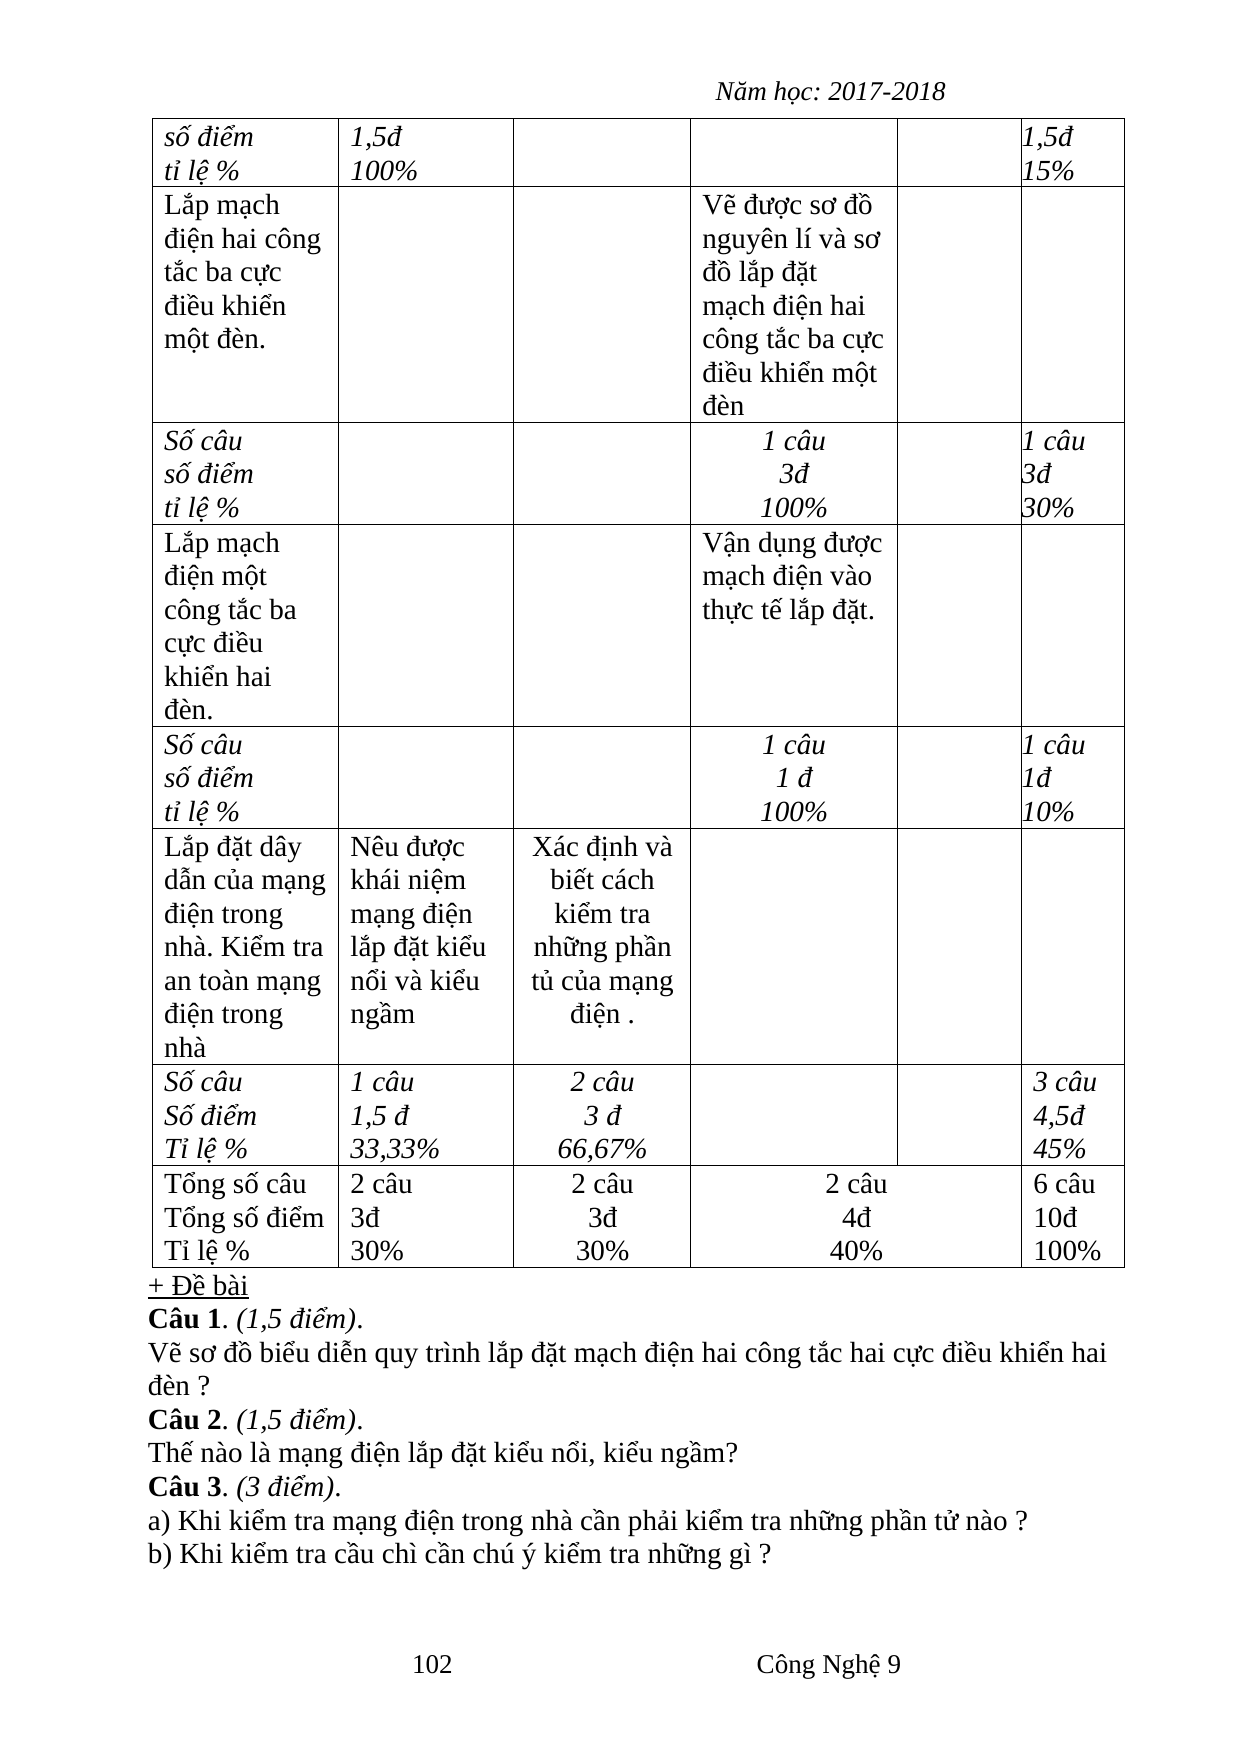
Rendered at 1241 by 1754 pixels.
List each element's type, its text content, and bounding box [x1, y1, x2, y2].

text Câu 2. (1,5 điểm). [148, 1402, 1122, 1436]
table_cell Số câu số điểm tỉ lệ % [153, 727, 338, 828]
text Câu 3. (3 điểm). [148, 1469, 1122, 1503]
table_cell Xác định và biết cách kiểm tra những phần tủ của mạng điện . [514, 829, 690, 1063]
text Thế nào là mạng điện lắp đặt kiểu nổi, kiểu ngầm? [148, 1436, 1122, 1469]
table_cell [514, 525, 690, 726]
table_cell 2 câu 4đ 40% [691, 1166, 1021, 1267]
text b) Khi kiểm tra cầu chì cần chú ý kiểm tra những gì ? [148, 1536, 1122, 1570]
table_cell [898, 727, 1021, 828]
text + Đề bài [148, 1268, 1122, 1301]
table_cell 6 câu 10đ 100% [1022, 1166, 1124, 1267]
table_cell 1 câu 3đ 30% [1022, 423, 1124, 524]
table_cell [898, 829, 1021, 1063]
table_cell 1 câu 1,5đ 15% [1022, 119, 1124, 186]
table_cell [153, 119, 338, 186]
table_cell 1 câu 1đ 10% [1022, 727, 1124, 828]
table_cell Lắp mạch điện một công tắc ba cực điều khiển hai đèn. [153, 525, 338, 726]
table_cell [514, 187, 690, 422]
table_cell 3 câu 4,5đ 45% [1022, 1065, 1124, 1165]
table_cell Lắp mạch điện hai công tắc ba cực điều khiển một đèn. [153, 187, 338, 422]
table_cell Nêu được khái niệm mạng điện lắp đặt kiểu nổi và kiểu ngầm [339, 829, 513, 1063]
text Vẽ sơ đồ biểu diễn quy trình lắp đặt mạch điện hai công tắc hai cực điều khiển hai đèn ? [148, 1335, 1122, 1402]
table_cell [898, 525, 1021, 726]
table_cell [898, 119, 1021, 186]
table_cell [1022, 525, 1124, 726]
table_cell [514, 727, 690, 828]
table_cell 2 câu 3đ 30% [339, 1166, 513, 1267]
table_cell [691, 119, 897, 186]
table_cell [691, 1065, 897, 1165]
table_cell 1 câu 1 đ 100% [691, 727, 897, 828]
table_cell [1022, 829, 1124, 1063]
table_cell Tổng số câu Tổng số điểm Tỉ lệ % [153, 1166, 338, 1267]
table_cell Lắp đặt dây dẫn của mạng điện trong nhà. Kiểm tra an toàn mạng điện trong nhà [153, 829, 338, 1063]
table_cell [1022, 187, 1124, 422]
table_cell Vẽ được sơ đồ nguyên lí và sơ đồ lắp đặt mạch điện hai công tắc ba cực điều khiển một đèn [691, 187, 897, 422]
table_cell [339, 187, 513, 422]
table_cell [898, 1065, 1021, 1165]
table_cell Số câu số điểm tỉ lệ % [153, 423, 338, 524]
table_cell [514, 119, 690, 186]
table_cell [898, 423, 1021, 524]
table_cell 2 câu 3 đ 66,67% [514, 1065, 690, 1165]
text a) Khi kiểm tra mạng điện trong nhà cần phải kiểm tra những phần tử nào ? [148, 1503, 1122, 1536]
table_cell [514, 423, 690, 524]
table_cell [339, 525, 513, 726]
table_cell [339, 423, 513, 524]
table_cell 1 câu 1,5đ 100% [339, 119, 513, 186]
table_cell 1 câu 1,5 đ 33,33% [339, 1065, 513, 1165]
table_cell [691, 829, 897, 1063]
table_cell 2 câu 3đ 30% [514, 1166, 690, 1267]
table_cell Vận dụng được mạch điện vào thực tế lắp đặt. [691, 525, 897, 726]
text Câu 1. (1,5 điểm). [148, 1301, 1122, 1335]
table_cell 1 câu 3đ 100% [691, 423, 897, 524]
table_cell [339, 727, 513, 828]
table_cell [898, 187, 1021, 422]
table_cell Số câu Số điểm Tỉ lệ % [153, 1065, 338, 1165]
